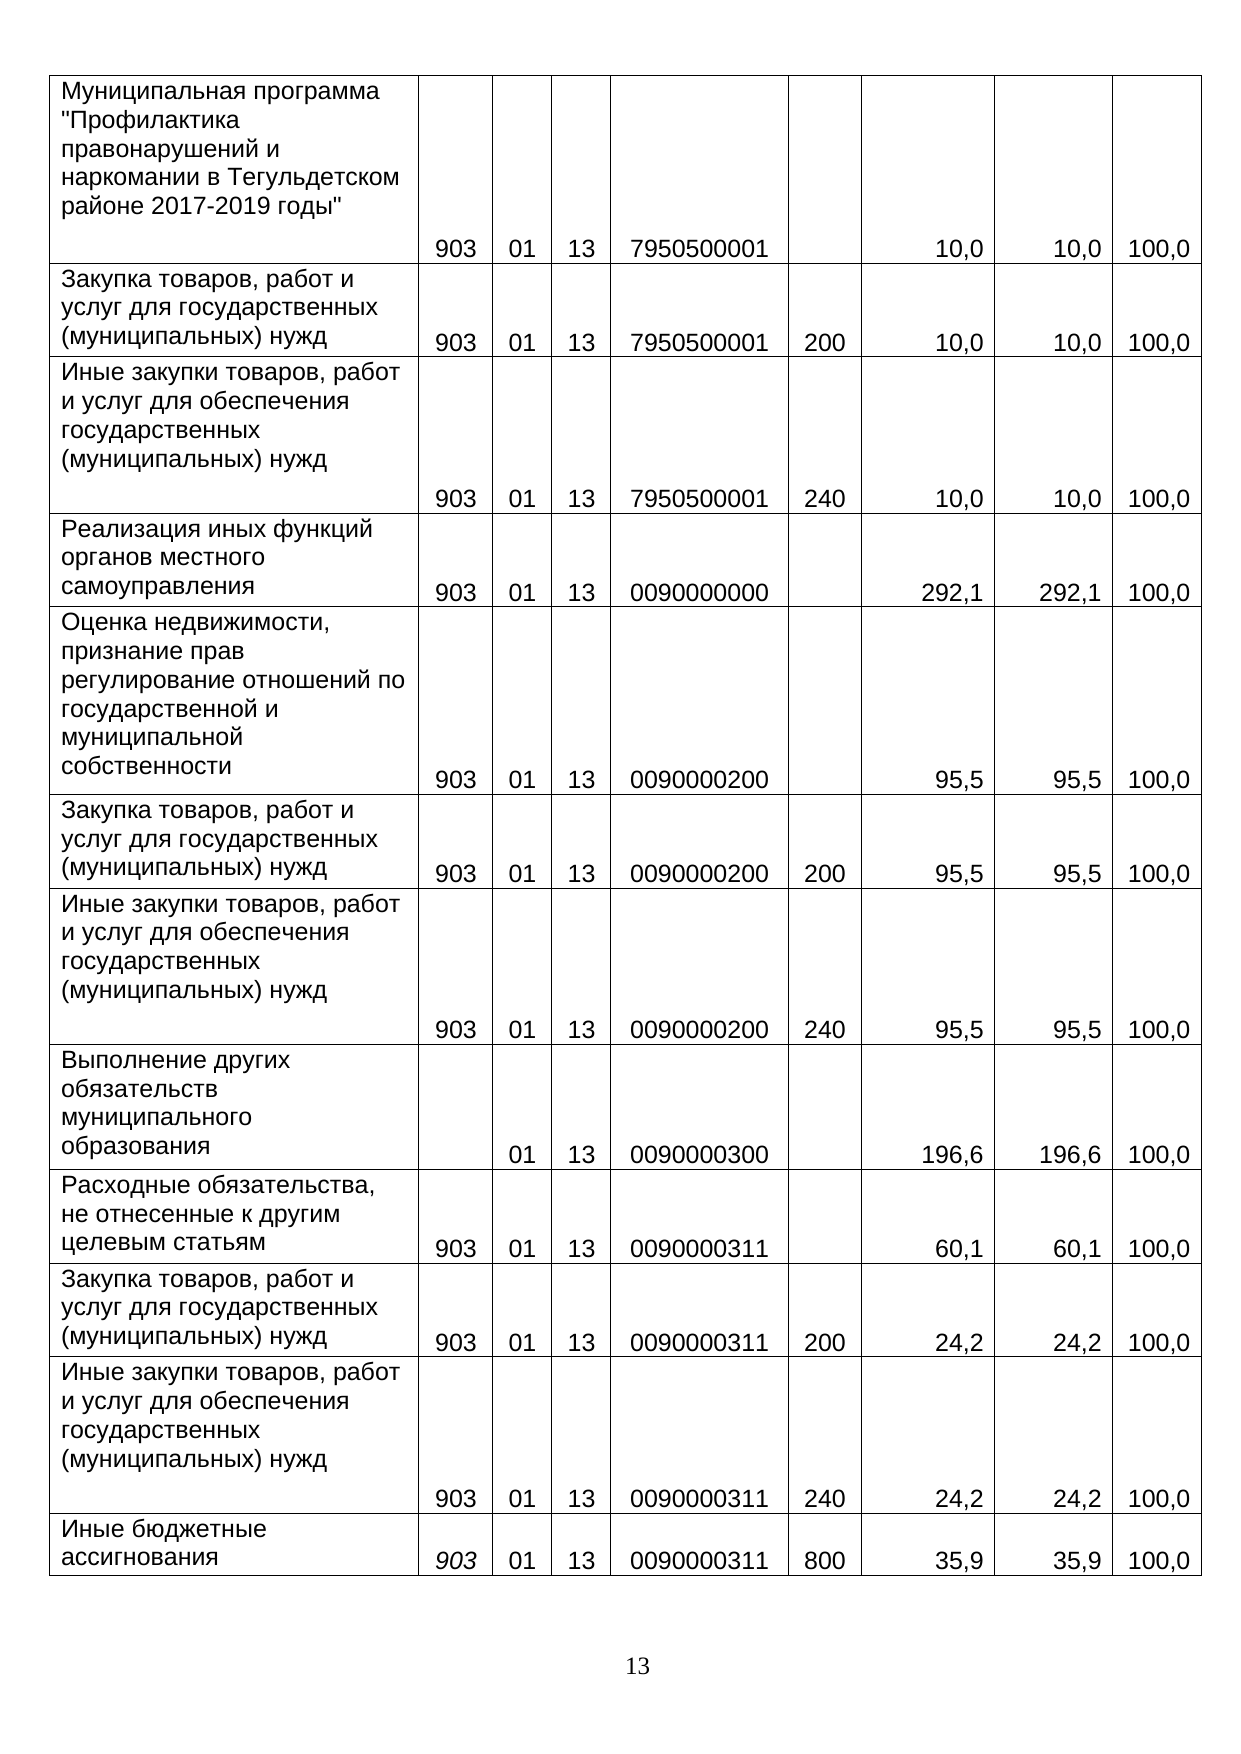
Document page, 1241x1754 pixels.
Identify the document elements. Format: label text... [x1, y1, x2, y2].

table_cell 903 [419, 1170, 492, 1262]
table_cell 01 [493, 264, 551, 356]
table_cell [789, 514, 861, 606]
table_cell 01 [493, 357, 551, 512]
table_cell 100,0 [1113, 357, 1201, 512]
table_cell 10,0 [995, 357, 1112, 512]
table_cell 800 [789, 1514, 861, 1575]
table_cell 100,0 [1113, 795, 1201, 887]
table_cell 35,9 [995, 1514, 1112, 1575]
table_cell 95,5 [862, 795, 994, 887]
table_cell 01 [493, 795, 551, 887]
table_cell 13 [552, 1514, 610, 1575]
table_cell 200 [789, 1264, 861, 1356]
table_cell 7950500001 [611, 76, 788, 262]
table_cell 24,2 [862, 1264, 994, 1356]
table_cell 903 [419, 1514, 492, 1575]
table_cell Выполнение других обязательств муниципального образования [50, 1045, 418, 1169]
table_cell 60,1 [862, 1170, 994, 1262]
table_cell 0090000311 [611, 1264, 788, 1356]
table_cell 13 [552, 76, 610, 262]
table_cell 95,5 [862, 889, 994, 1044]
table_cell Иные закупки товаров, работ и услуг для обеспечения государственных (муниципальных) нужд [50, 357, 418, 512]
table_cell 13 [552, 1170, 610, 1262]
table_cell 100,0 [1113, 514, 1201, 606]
table_cell [789, 607, 861, 794]
table_cell 24,2 [862, 1357, 994, 1512]
table_cell 100,0 [1113, 1514, 1201, 1575]
table_cell 0090000000 [611, 514, 788, 606]
table_cell 01 [493, 514, 551, 606]
table_cell 100,0 [1113, 264, 1201, 356]
table_cell 13 [552, 357, 610, 512]
table_cell 01 [493, 1264, 551, 1356]
table_cell 292,1 [995, 514, 1112, 606]
table_cell 13 [552, 607, 610, 794]
table_cell [789, 76, 861, 262]
table_cell Закупка товаров, работ и услуг для государственных (муниципальных) нужд [50, 795, 418, 887]
table_cell 13 [552, 264, 610, 356]
table_cell 95,5 [995, 607, 1112, 794]
table_cell 24,2 [995, 1264, 1112, 1356]
table_cell Иные закупки товаров, работ и услуг для обеспечения государственных (муниципальных) нужд [50, 889, 418, 1044]
table_cell 10,0 [862, 264, 994, 356]
table_cell Реализация иных функций органов местного самоуправления [50, 514, 418, 606]
table_cell 100,0 [1113, 607, 1201, 794]
table_cell 13 [552, 795, 610, 887]
table_cell 13 [552, 889, 610, 1044]
table_cell 7950500001 [611, 357, 788, 512]
table_cell 200 [789, 264, 861, 356]
table_cell 24,2 [995, 1357, 1112, 1512]
table_cell 13 [552, 1045, 610, 1169]
table_cell 100,0 [1113, 1170, 1201, 1262]
table_cell 0090000311 [611, 1170, 788, 1262]
table_cell 240 [789, 889, 861, 1044]
table_cell 01 [493, 1514, 551, 1575]
table_cell 01 [493, 1357, 551, 1512]
table_cell 60,1 [995, 1170, 1112, 1262]
table_cell 200 [789, 795, 861, 887]
table_cell 196,6 [862, 1045, 994, 1169]
table_cell Муниципальная программа "Профилактика правонарушений и наркомании в Тегульдетском районе 2017-2019 годы" [50, 76, 418, 262]
table_cell 10,0 [862, 357, 994, 512]
table_cell 0090000311 [611, 1514, 788, 1575]
table_cell 01 [493, 1170, 551, 1262]
table_cell 01 [493, 76, 551, 262]
table_cell 7950500001 [611, 264, 788, 356]
table_cell 100,0 [1113, 1264, 1201, 1356]
table_cell 903 [419, 607, 492, 794]
table_cell Закупка товаров, работ и услуг для государственных (муниципальных) нужд [50, 1264, 418, 1356]
table_cell 10,0 [995, 76, 1112, 262]
table_cell 0090000300 [611, 1045, 788, 1169]
table_cell 903 [419, 1264, 492, 1356]
table_cell 100,0 [1113, 889, 1201, 1044]
table_cell 13 [552, 1357, 610, 1512]
table_cell [419, 1045, 492, 1169]
table_cell 240 [789, 1357, 861, 1512]
table_cell [789, 1170, 861, 1262]
table_cell 100,0 [1113, 1357, 1201, 1512]
table_cell 95,5 [862, 607, 994, 794]
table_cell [50, 264, 418, 356]
table_cell 903 [419, 889, 492, 1044]
table_cell 100,0 [1113, 1045, 1201, 1169]
table_cell 95,5 [995, 795, 1112, 887]
table_cell Иные закупки товаров, работ и услуг для обеспечения государственных (муниципальных) нужд [50, 1357, 418, 1512]
table_cell Расходные обязательства, не отнесенные к другим целевым статьям [50, 1170, 418, 1262]
table_cell 10,0 [995, 264, 1112, 356]
table_cell 13 [552, 1264, 610, 1356]
table_cell 13 [552, 514, 610, 606]
table_cell [789, 1045, 861, 1169]
table_cell 0090000311 [611, 1357, 788, 1512]
table_cell 903 [419, 514, 492, 606]
table_cell 903 [419, 1357, 492, 1512]
table_cell 903 [419, 76, 492, 262]
table_cell 0090000200 [611, 607, 788, 794]
table_cell 0090000200 [611, 795, 788, 887]
table_cell 240 [789, 357, 861, 512]
table_cell 01 [493, 889, 551, 1044]
table_cell 35,9 [862, 1514, 994, 1575]
table_cell 95,5 [995, 889, 1112, 1044]
table_cell 0090000200 [611, 889, 788, 1044]
table_cell 10,0 [862, 76, 994, 262]
table_cell 903 [419, 795, 492, 887]
table_cell 292,1 [862, 514, 994, 606]
table_cell 01 [493, 1045, 551, 1169]
table_cell 903 [419, 357, 492, 512]
table_cell Иные бюджетные ассигнования [50, 1514, 418, 1575]
table_cell 100,0 [1113, 76, 1201, 262]
table_cell 01 [493, 607, 551, 794]
table_cell Оценка недвижимости, признание прав регулирование отношений по государственной и муниципальной собственности [50, 607, 418, 794]
table_cell 903 [419, 264, 492, 356]
table_cell 196,6 [995, 1045, 1112, 1169]
